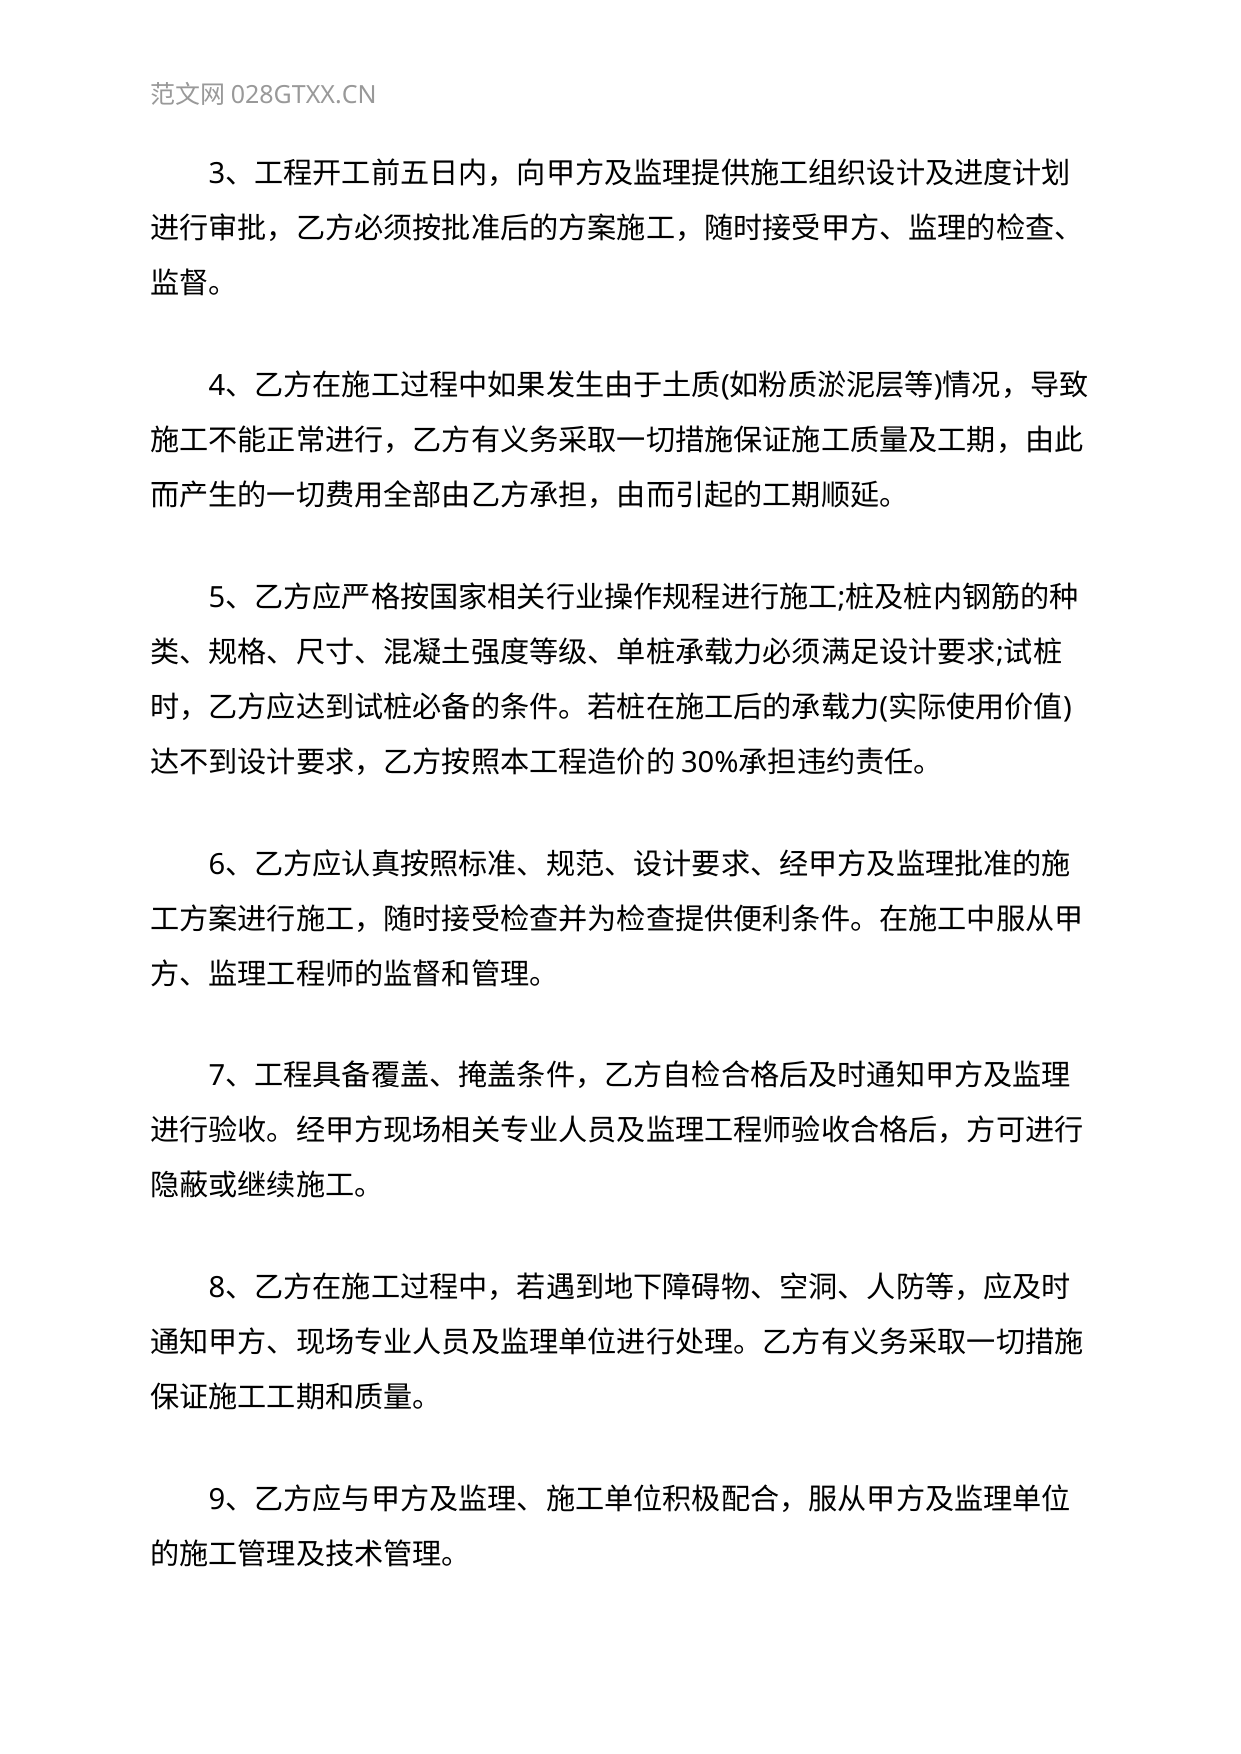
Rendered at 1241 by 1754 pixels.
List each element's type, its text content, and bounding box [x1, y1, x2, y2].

text 7、工程具备覆盖、掩盖条件，乙方自检合格后及时通知甲方及监理进行验收。经甲方现场相关专业人员及监理工程师验收合格后，方可进行隐蔽或继续施工。 [150, 1052, 1090, 1204]
text 6、乙方应认真按照标准、规范、设计要求、经甲方及监理批准的施工方案进行施工，随时接受检查并为检查提供便利条件。在施工中服从甲方、监理工程师的监督和管理。 [150, 840, 1090, 992]
text 3、工程开工前五日内，向甲方及监理提供施工组织设计及进度计划进行审批，乙方必须按批准后的方案施工，随时接受甲方、监理的检查、监督。 [150, 150, 1090, 302]
text 9、乙方应与甲方及监理、施工单位积极配合，服从甲方及监理单位的施工管理及技术管理。 [150, 1475, 1090, 1573]
text 4、乙方在施工过程中如果发生由于土质(如粉质淤泥层等)情况，导致施工不能正常进行，乙方有义务采取一切措施保证施工质量及工期，由此而产生的一切费用全部由乙方承担，由而引起的工期顺延。 [150, 362, 1090, 514]
text 8、乙方在施工过程中，若遇到地下障碍物、空洞、人防等，应及时通知甲方、现场专业人员及监理单位进行处理。乙方有义务采取一切措施保证施工工期和质量。 [150, 1264, 1090, 1416]
text 5、乙方应严格按国家相关行业操作规程进行施工;桩及桩内钢筋的种类、规格、尺寸、混凝土强度等级、单桩承载力必须满足设计要求;试桩时，乙方应达到试桩必备的条件。若桩在施工后的承载力(实际使用价值)达不到设计要求，乙方按照本工程造价的30%承担违约责任。 [150, 573, 1090, 781]
